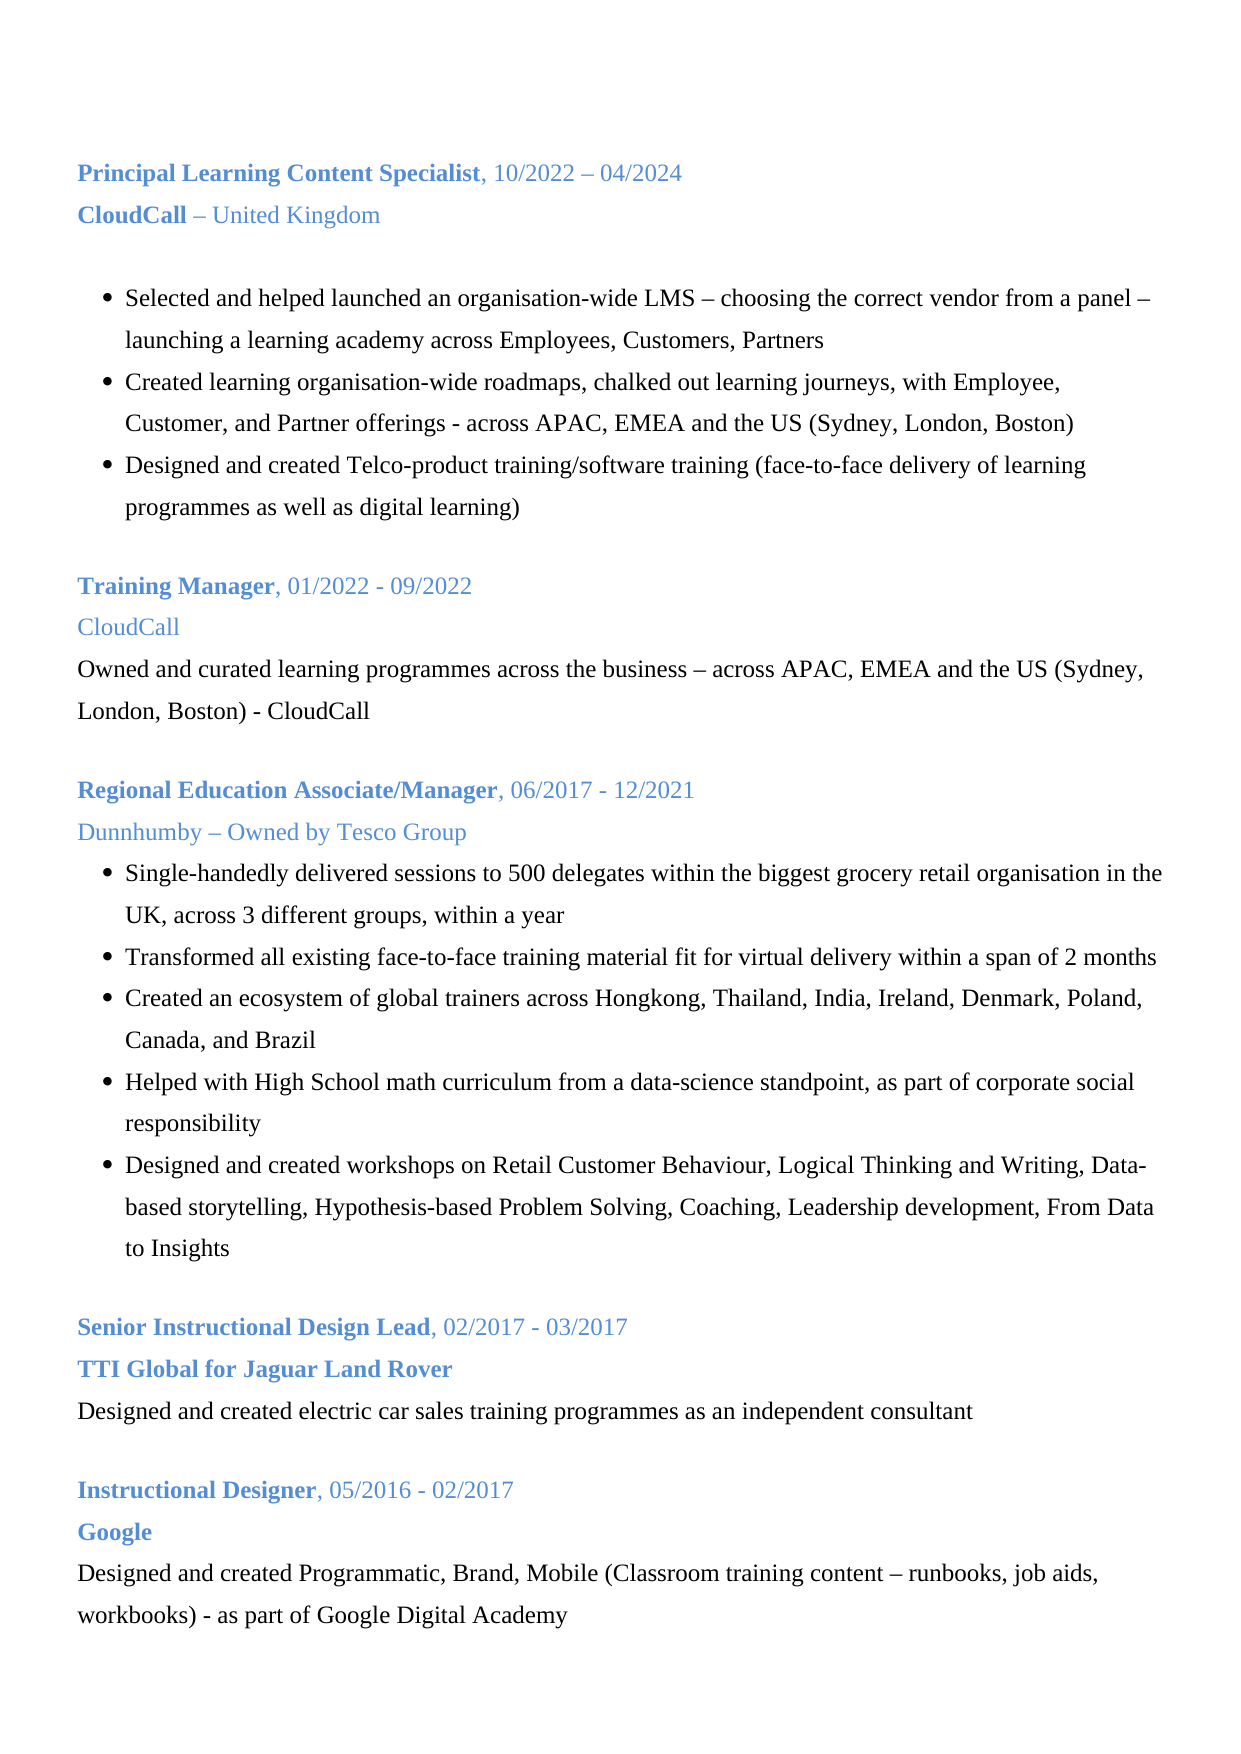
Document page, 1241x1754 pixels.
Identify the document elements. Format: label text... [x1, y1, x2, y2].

list Selected and helped launched an organisation-wide LMS – choosing the correct vendor from a panel – launching a learning academy across Employees, Customers, Partners [103, 270, 1163, 354]
text Google [77, 1504, 1163, 1545]
text CloudCall – United Kingdom [77, 187, 1163, 229]
list Created an ecosystem of global trainers across Hongkong, Thailand, India, Ireland, Denmark, Poland, Canada, and Brazil [103, 970, 1163, 1054]
list Designed and created workshops on Retail Customer Behaviour, Logical Thinking and Writing, Data-based storytelling, Hypothesis-based Problem Solving, Coaching, Leadership development, From Data to Insights [103, 1137, 1163, 1262]
text Owned and curated learning programmes across the business – across APAC, EMEA and the US (Sydney, London, Boston) - CloudCall [77, 641, 1163, 724]
list Created learning organisation-wide roadmaps, chalked out learning journeys, with Employee, Customer, and Partner offerings - across APAC, EMEA and the US (Sydney, London, Boston) [103, 354, 1163, 437]
text TTI Global for Jaguar Land Rover [77, 1341, 1163, 1383]
text Senior Instructional Design Lead, 02/2017 - 03/2017 [77, 1299, 1163, 1341]
text Principal Learning Content Specialist, 10/2022 – 04/2024 [77, 104, 1163, 187]
list Transformed all existing face-to-face training material fit for virtual delivery within a span of 2 months [103, 929, 1163, 970]
text Regional Education Associate/Manager, 06/2017 - 12/2021 [77, 762, 1163, 804]
text Training Manager, 01/2022 - 09/2022 [77, 558, 1163, 599]
text Dunnhumby – Owned by Tesco Group [77, 804, 1163, 845]
list Helped with High School math curriculum from a data-science standpoint, as part of corporate social responsibility [103, 1054, 1163, 1137]
text Designed and created electric car sales training programmes as an independent consultant [77, 1383, 1163, 1424]
text CloudCall [77, 599, 1163, 641]
list Single-handedly delivered sessions to 500 delegates within the biggest grocery retail organisation in the UK, across 3 different groups, within a year [103, 845, 1163, 929]
text Instructional Designer, 05/2016 - 02/2017 [77, 1462, 1163, 1504]
list Designed and created Telco-product training/software training (face-to-face delivery of learning programmes as well as digital learning) [103, 437, 1163, 520]
text Designed and created Programmatic, Brand, Mobile (Classroom training content – runbooks, job aids, workbooks) - as part of Google Digital Academy [77, 1545, 1163, 1629]
